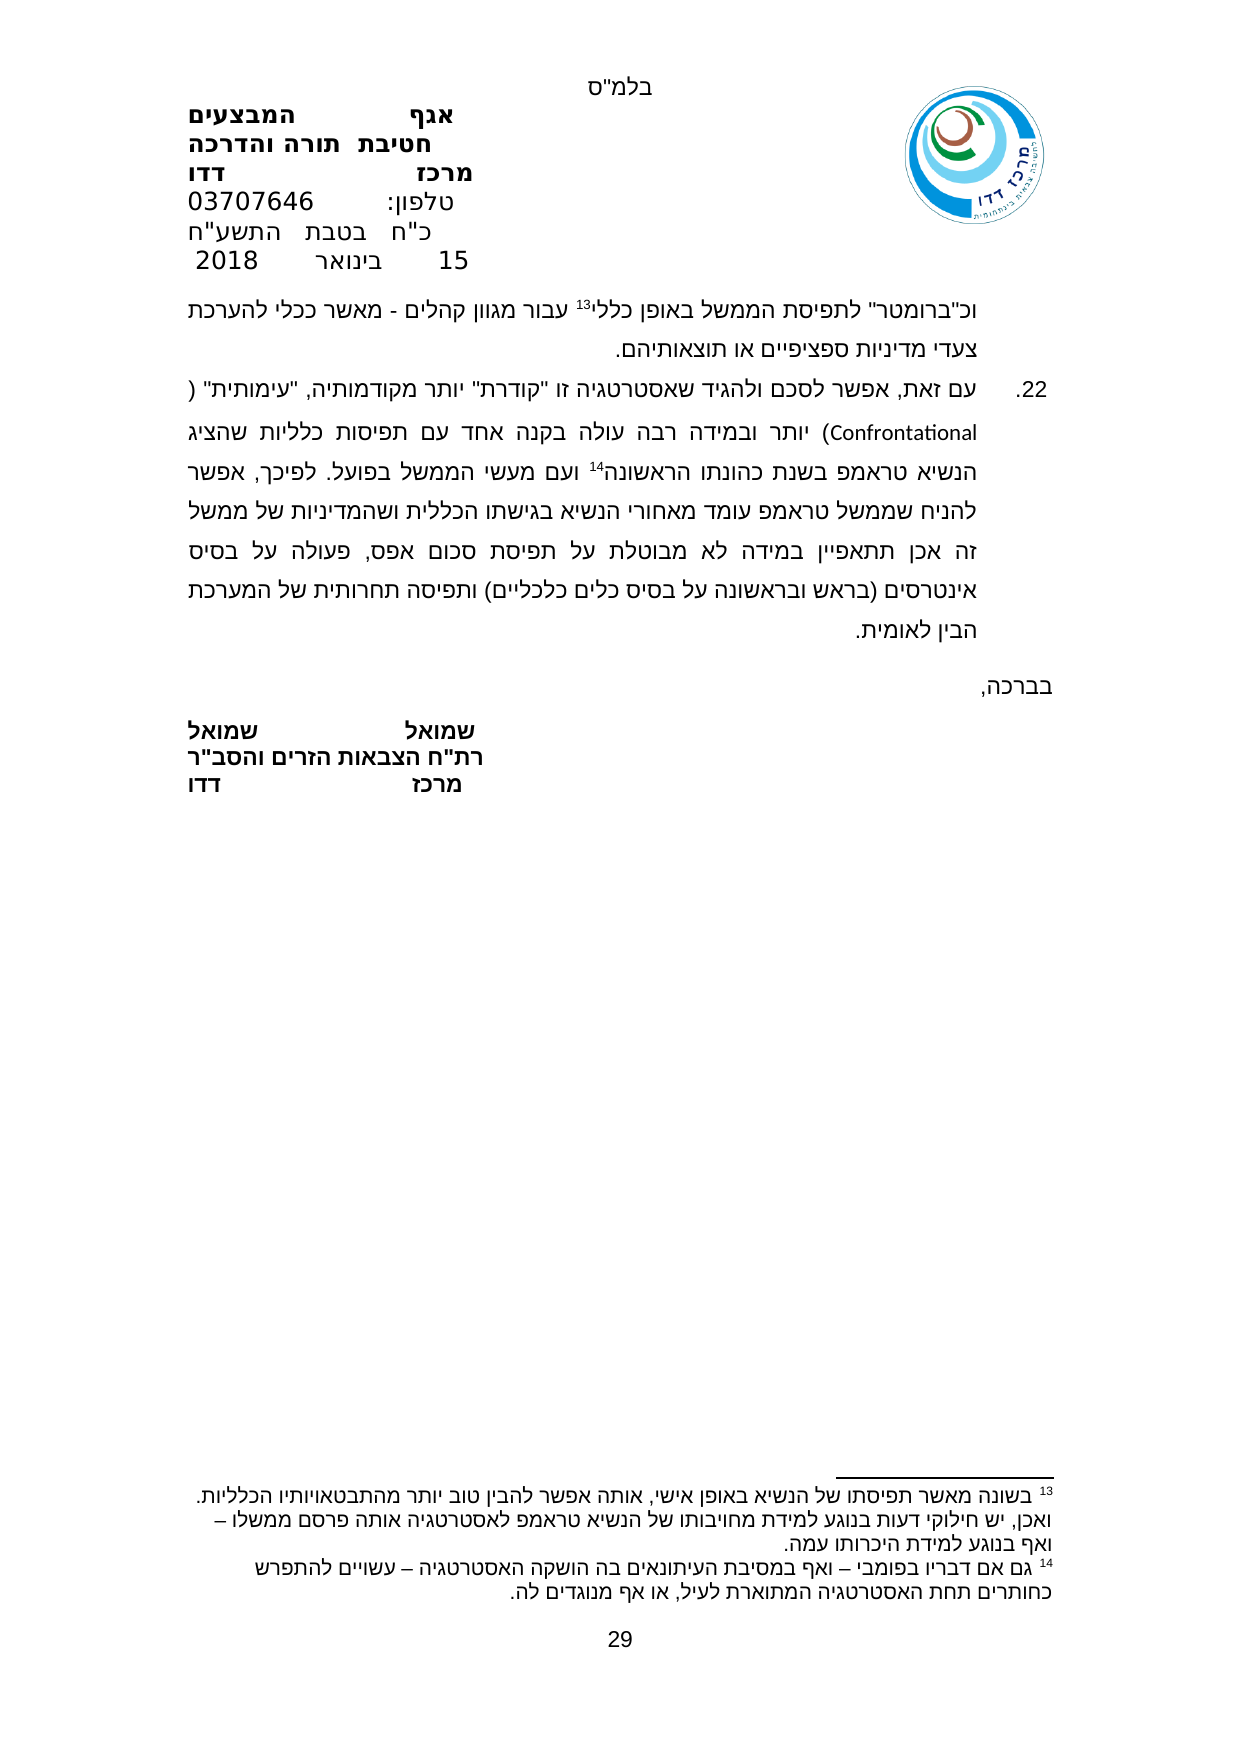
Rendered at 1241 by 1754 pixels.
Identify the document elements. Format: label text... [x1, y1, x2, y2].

picture [890, 73, 1053, 237]
text מרכז דדו [187, 771, 1053, 797]
list עם זאת, אפשר לסכם ולהגיד שאסטרטגיה זו "קודרת" יותר מקודמותיה, "עימותית" (Confrontational) יותר ובמידה רבה עולה בקנה אחד עם תפיסות כלליות שהציג הנשיא טראמפ בשנת כהונתו הראשונה ועם מעשי הממשל בפועל. לפיכך, אפשר להניח שממשל טראמפ עומד מאחורי הנשיא בגישתו הכללית ושהמדיניות של ממשל זה אכן תתאפיין במידה לא מבוטלת על תפיסת סכום אפס, פעולה על בסיס אינטרסים (בראש ובראשונה על בסיס כלים כלכליים) ותפיסה תחרותית של המערכת הבין לאומית. [187, 376, 1015, 643]
text רת"ח הצבאות הזרים והסב"ר [187, 744, 1053, 771]
text בברכה, [187, 673, 1053, 699]
text שמואל שמואל [187, 718, 1053, 744]
